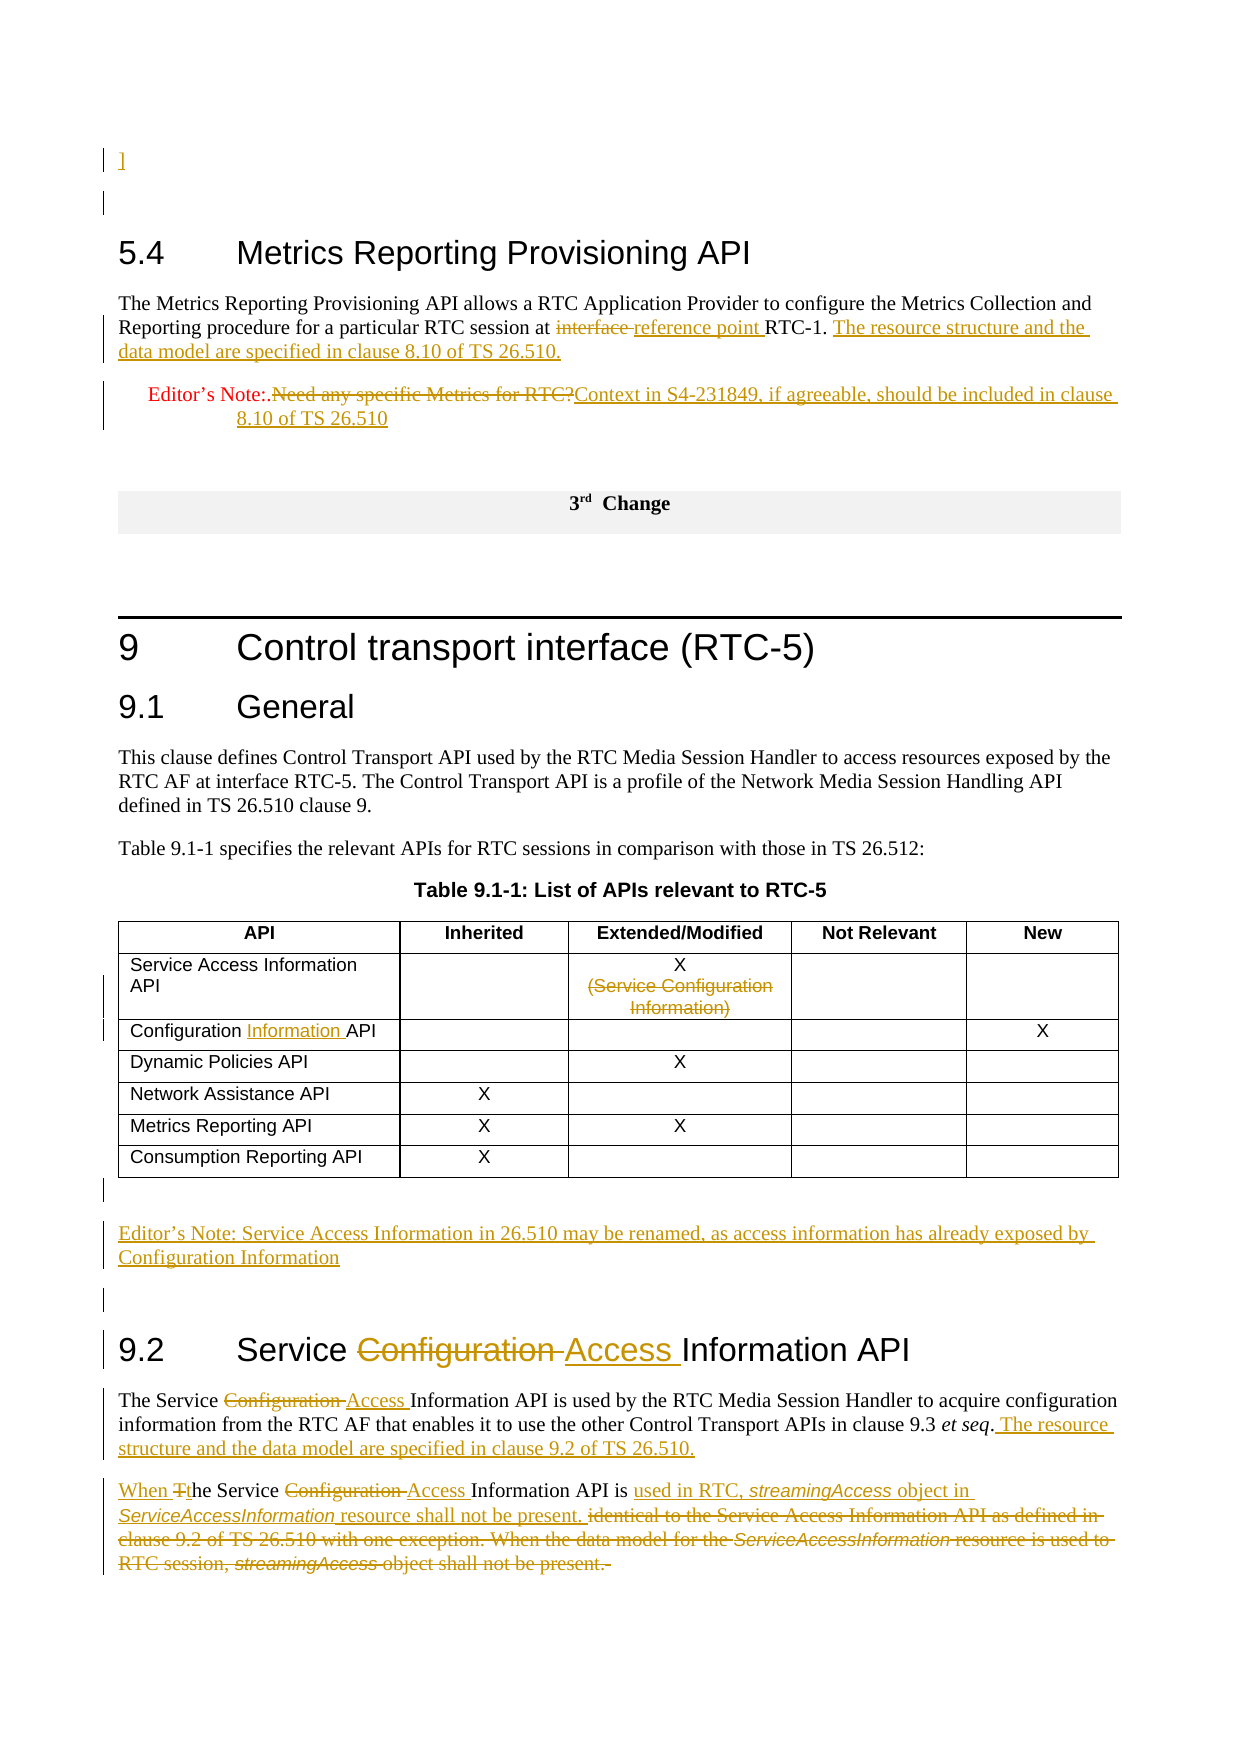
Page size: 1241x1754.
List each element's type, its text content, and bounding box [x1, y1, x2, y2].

table_header 3rd Change [118, 491, 1121, 534]
table_cell [569, 1020, 791, 1050]
table_cell Network Assistance API [119, 1083, 399, 1113]
table_cell [401, 1051, 568, 1082]
table_cell Service Access Information API [119, 954, 399, 1018]
subtitle 9.2 Service Information API [118, 1330, 1122, 1369]
table_cell [792, 1051, 966, 1082]
table_cell X [967, 1020, 1118, 1050]
table_cell [569, 1146, 791, 1177]
table_cell [967, 1146, 1118, 1177]
table_cell X [401, 1146, 568, 1177]
table_header Not Relevant [792, 922, 966, 953]
table_cell X [569, 1115, 791, 1145]
text he Service Information API is [118, 1478, 1122, 1575]
subtitle 9 Control transport interface (RTC-5) [118, 619, 1122, 669]
text Table 9.1-1: List of APIs relevant to RTC-5 [118, 878, 1122, 902]
table_cell X [401, 1083, 568, 1113]
table_cell [967, 954, 1118, 1018]
table_header Inherited [401, 922, 568, 953]
text The Service Information API is used by the RTC Media Session Handler to acquire configuration information from the RTC AF that enables it to use the other Control Transport APIs in clause 9.3 et seq. [118, 1387, 1122, 1460]
table_cell [401, 954, 568, 1018]
subtitle 5.4 Metrics Reporting Provisioning API [118, 233, 1122, 272]
text Table 9.1-1 specifies the relevant APIs for RTC sessions in comparison with those in TS 26.512: [118, 836, 1122, 859]
table_cell X [569, 1051, 791, 1082]
subtitle 9.1 General [118, 687, 1122, 726]
table_cell Metrics Reporting API [119, 1115, 399, 1145]
table_cell X [569, 954, 791, 1018]
table_cell [792, 1115, 966, 1145]
table_cell [792, 954, 966, 1018]
text Editor’s Note:. [148, 381, 1122, 429]
table_cell [792, 1146, 966, 1177]
table_cell [792, 1020, 966, 1050]
table_cell Configuration API [119, 1020, 399, 1050]
table_header New [967, 922, 1118, 953]
table_cell [967, 1083, 1118, 1113]
text The Metrics Reporting Provisioning API allows a RTC Application Provider to configure the Metrics Collection and Reporting procedure for a particular RTC session at RTC-1. [118, 291, 1122, 363]
table_header Extended/Modified [569, 922, 791, 953]
table_header API [119, 922, 399, 953]
table_cell Dynamic Policies API [119, 1051, 399, 1082]
table_cell [967, 1115, 1118, 1145]
table_cell [792, 1083, 966, 1113]
table_cell [967, 1051, 1118, 1082]
table_cell [569, 1083, 791, 1113]
table_cell X [401, 1115, 568, 1145]
table_cell Consumption Reporting API [119, 1146, 399, 1177]
table_cell [401, 1020, 568, 1050]
text This clause defines Control Transport API used by the RTC Media Session Handler to access resources exposed by the RTC AF at interface RTC-5. The Control Transport API is a profile of the Network Media Session Handling API defined in TS 26.510 clause 9. [118, 744, 1122, 817]
